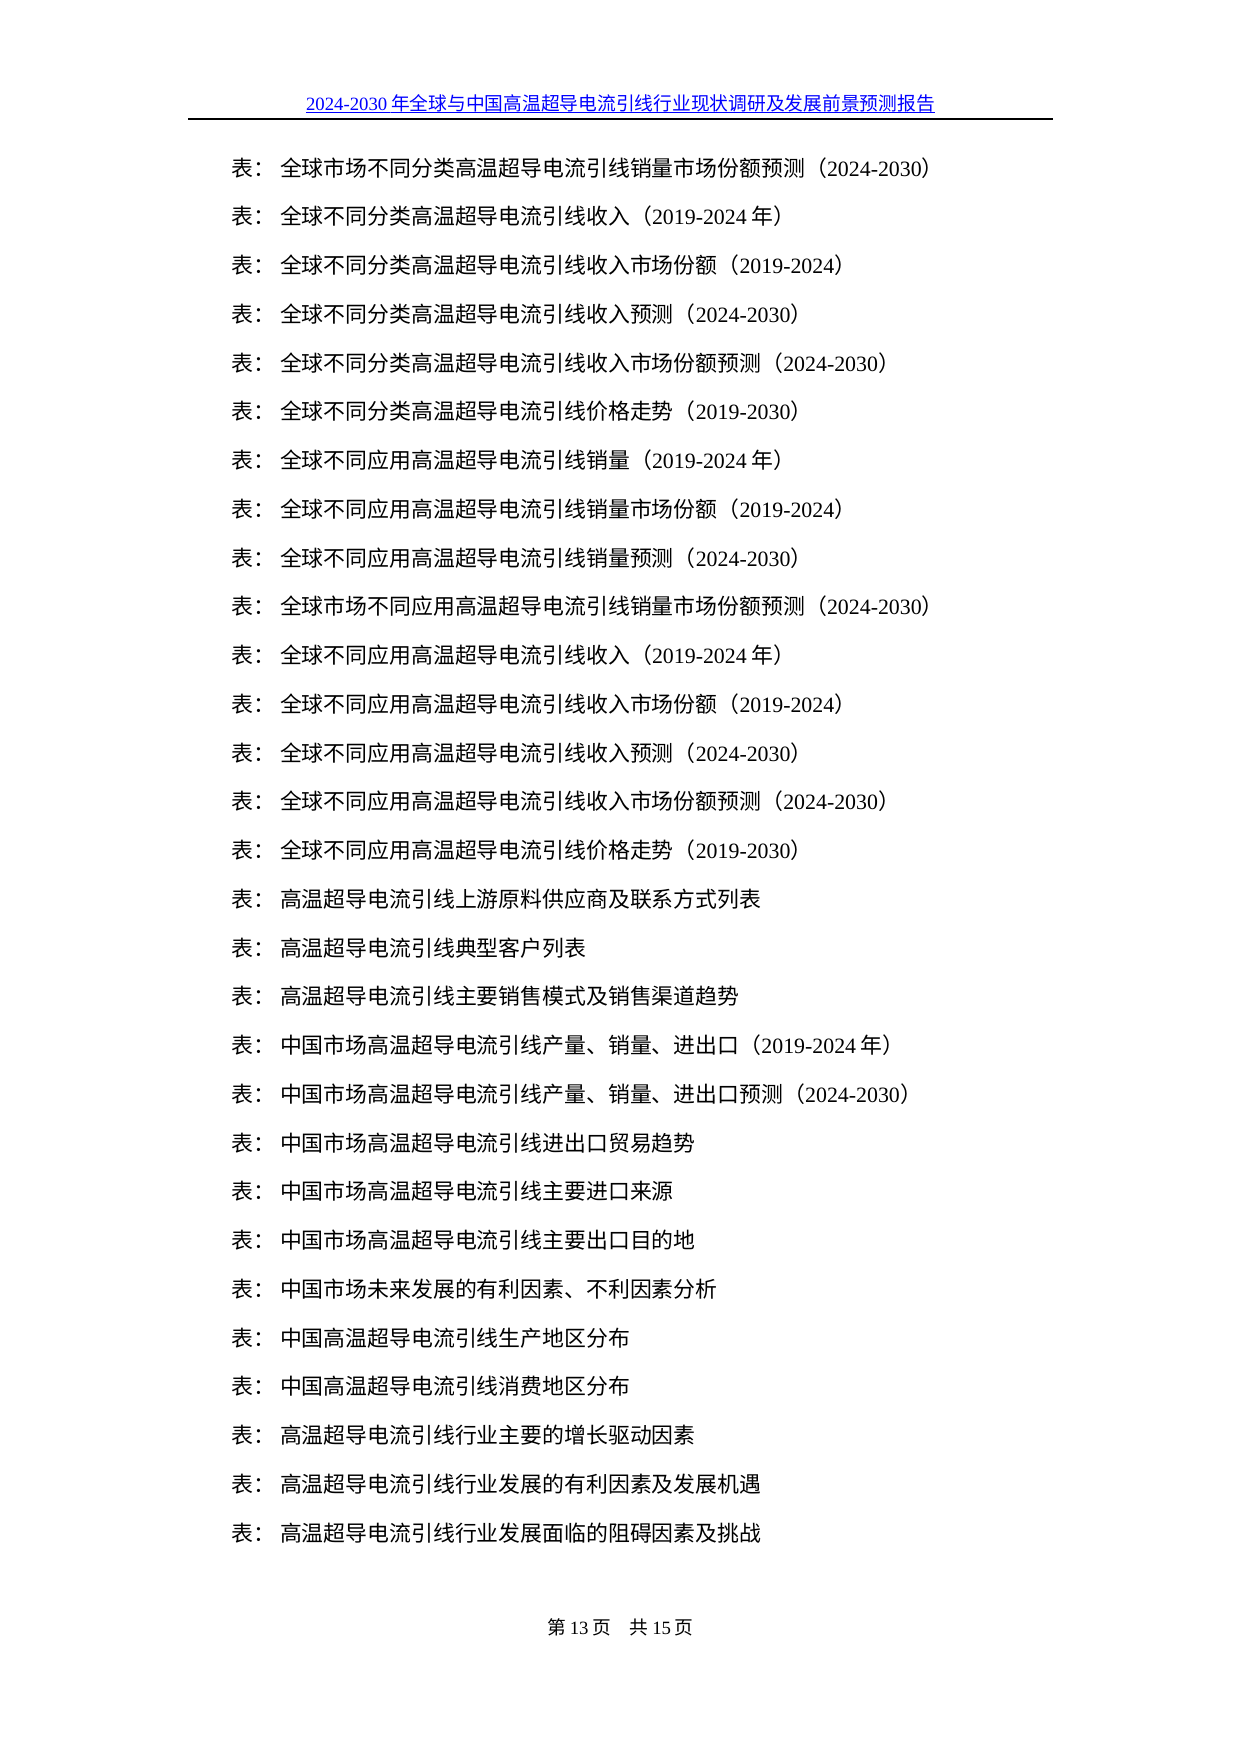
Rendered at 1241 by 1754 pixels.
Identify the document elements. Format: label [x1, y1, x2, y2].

text [187, 150, 1053, 1548]
